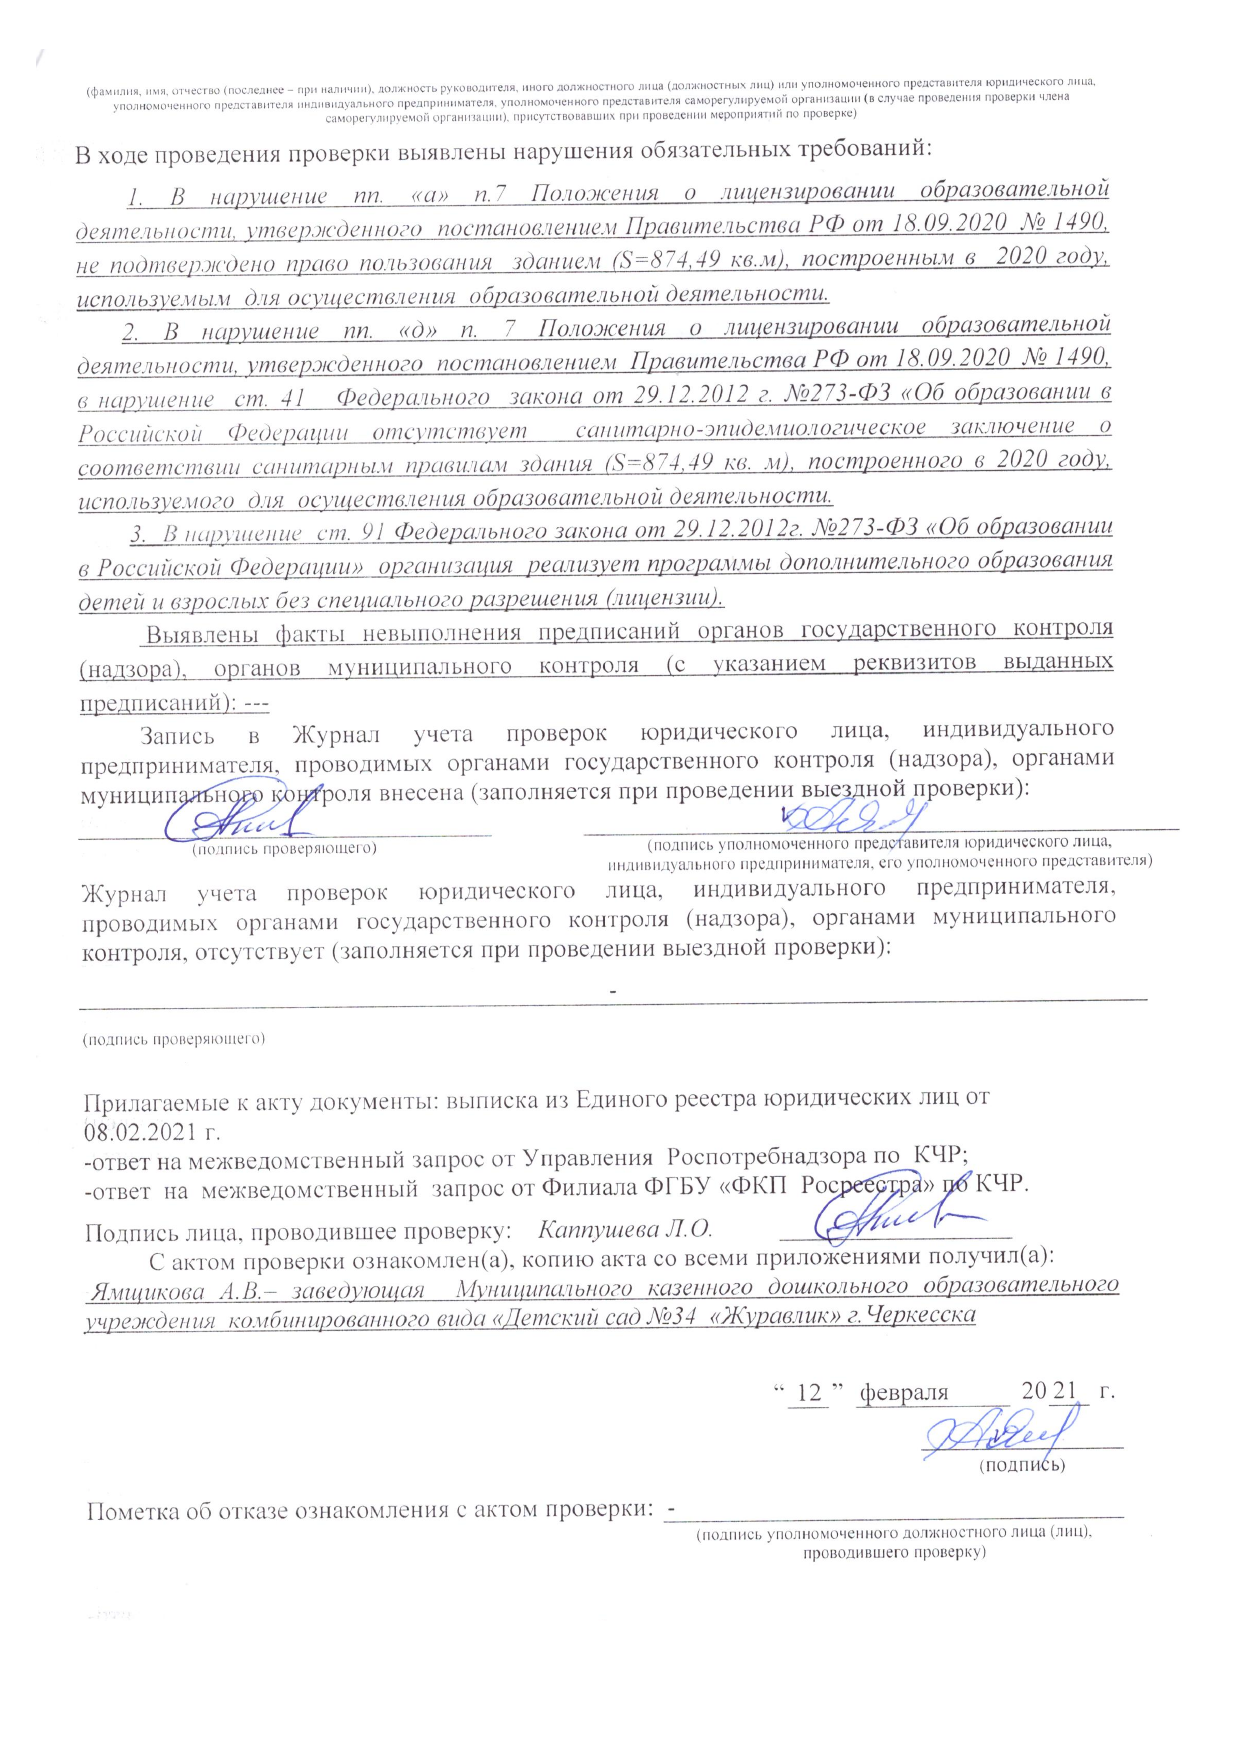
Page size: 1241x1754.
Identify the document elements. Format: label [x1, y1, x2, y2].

picture [36, 49, 1190, 1621]
